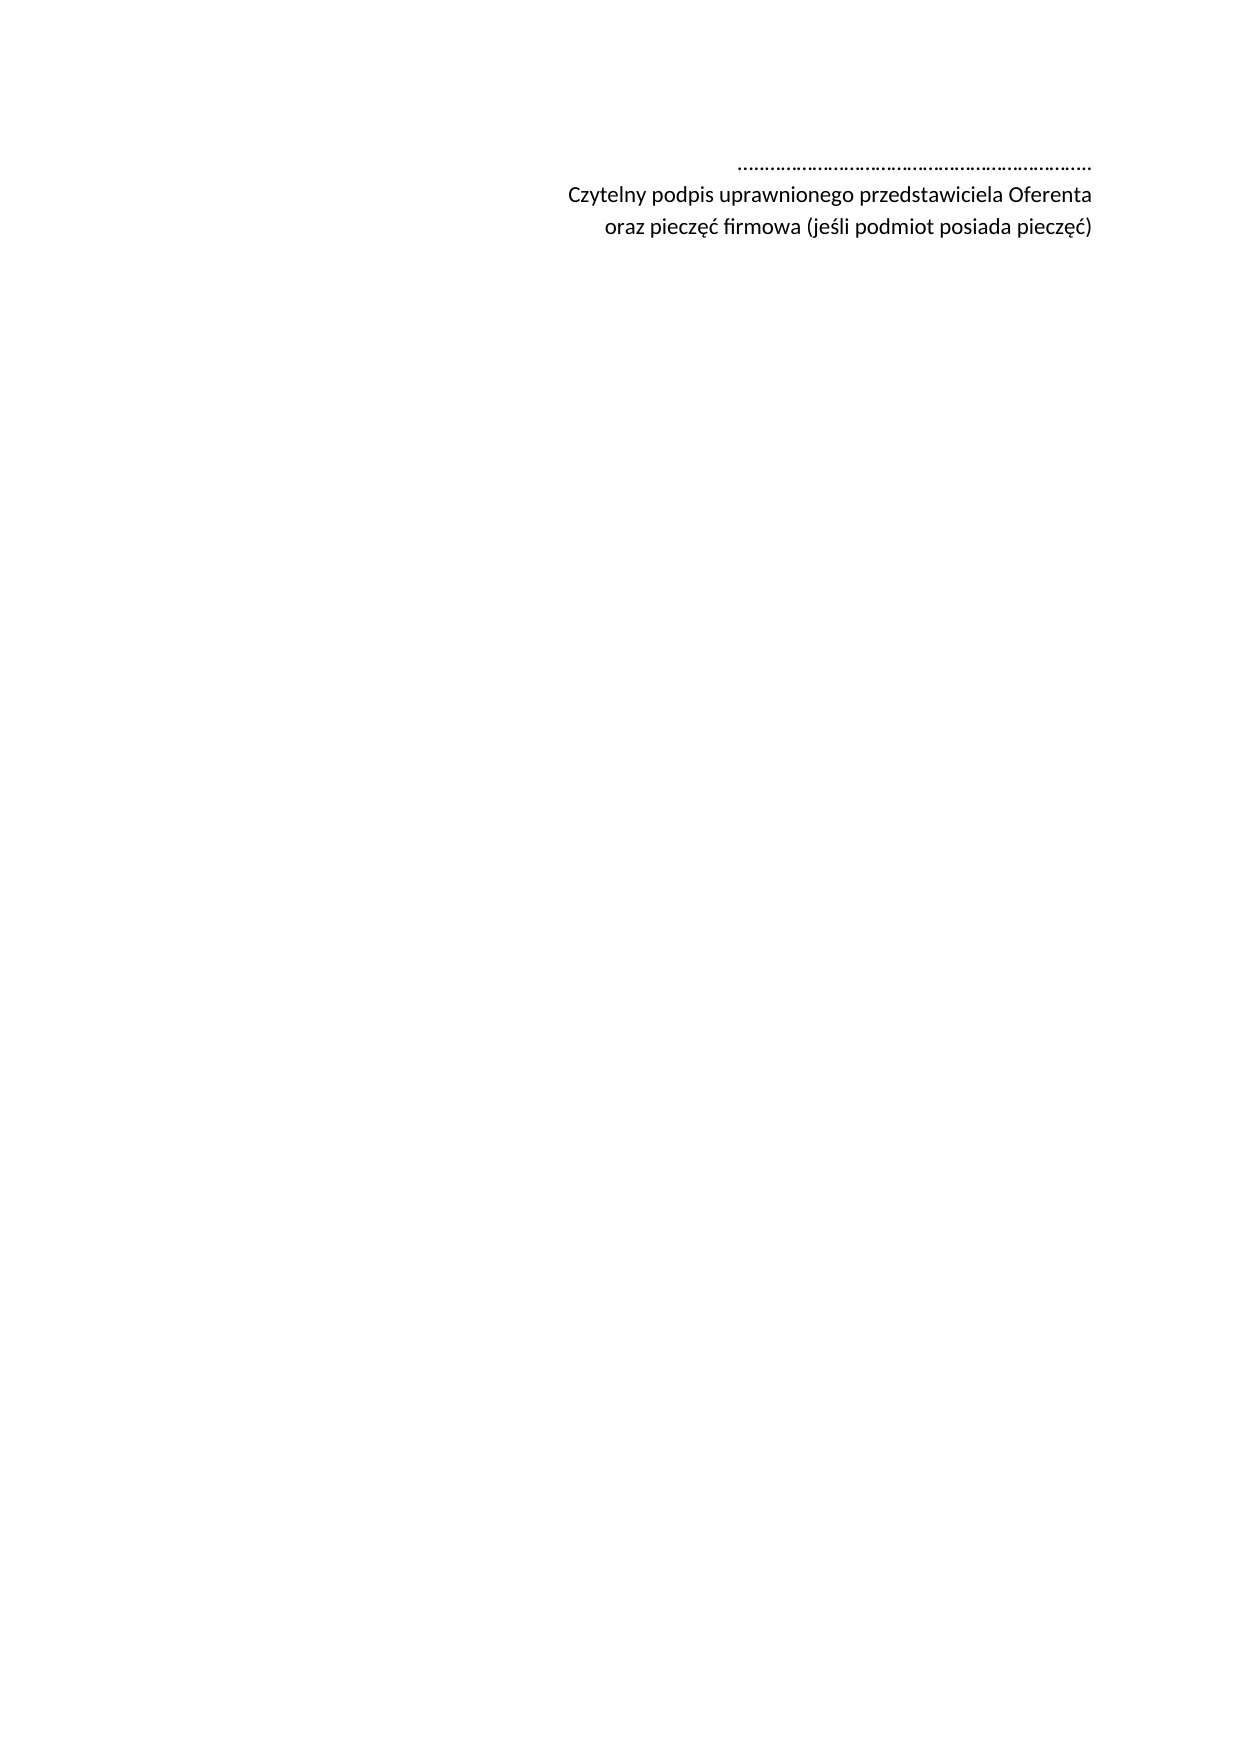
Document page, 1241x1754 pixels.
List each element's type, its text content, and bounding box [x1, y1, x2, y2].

text Czytelny podpis uprawnionego przedstawiciela Oferenta [148, 180, 1093, 208]
text …..…………………………………………………….. [148, 148, 1093, 176]
text oraz pieczęć firmowa (jeśli podmiot posiada pieczęć) [148, 212, 1093, 240]
